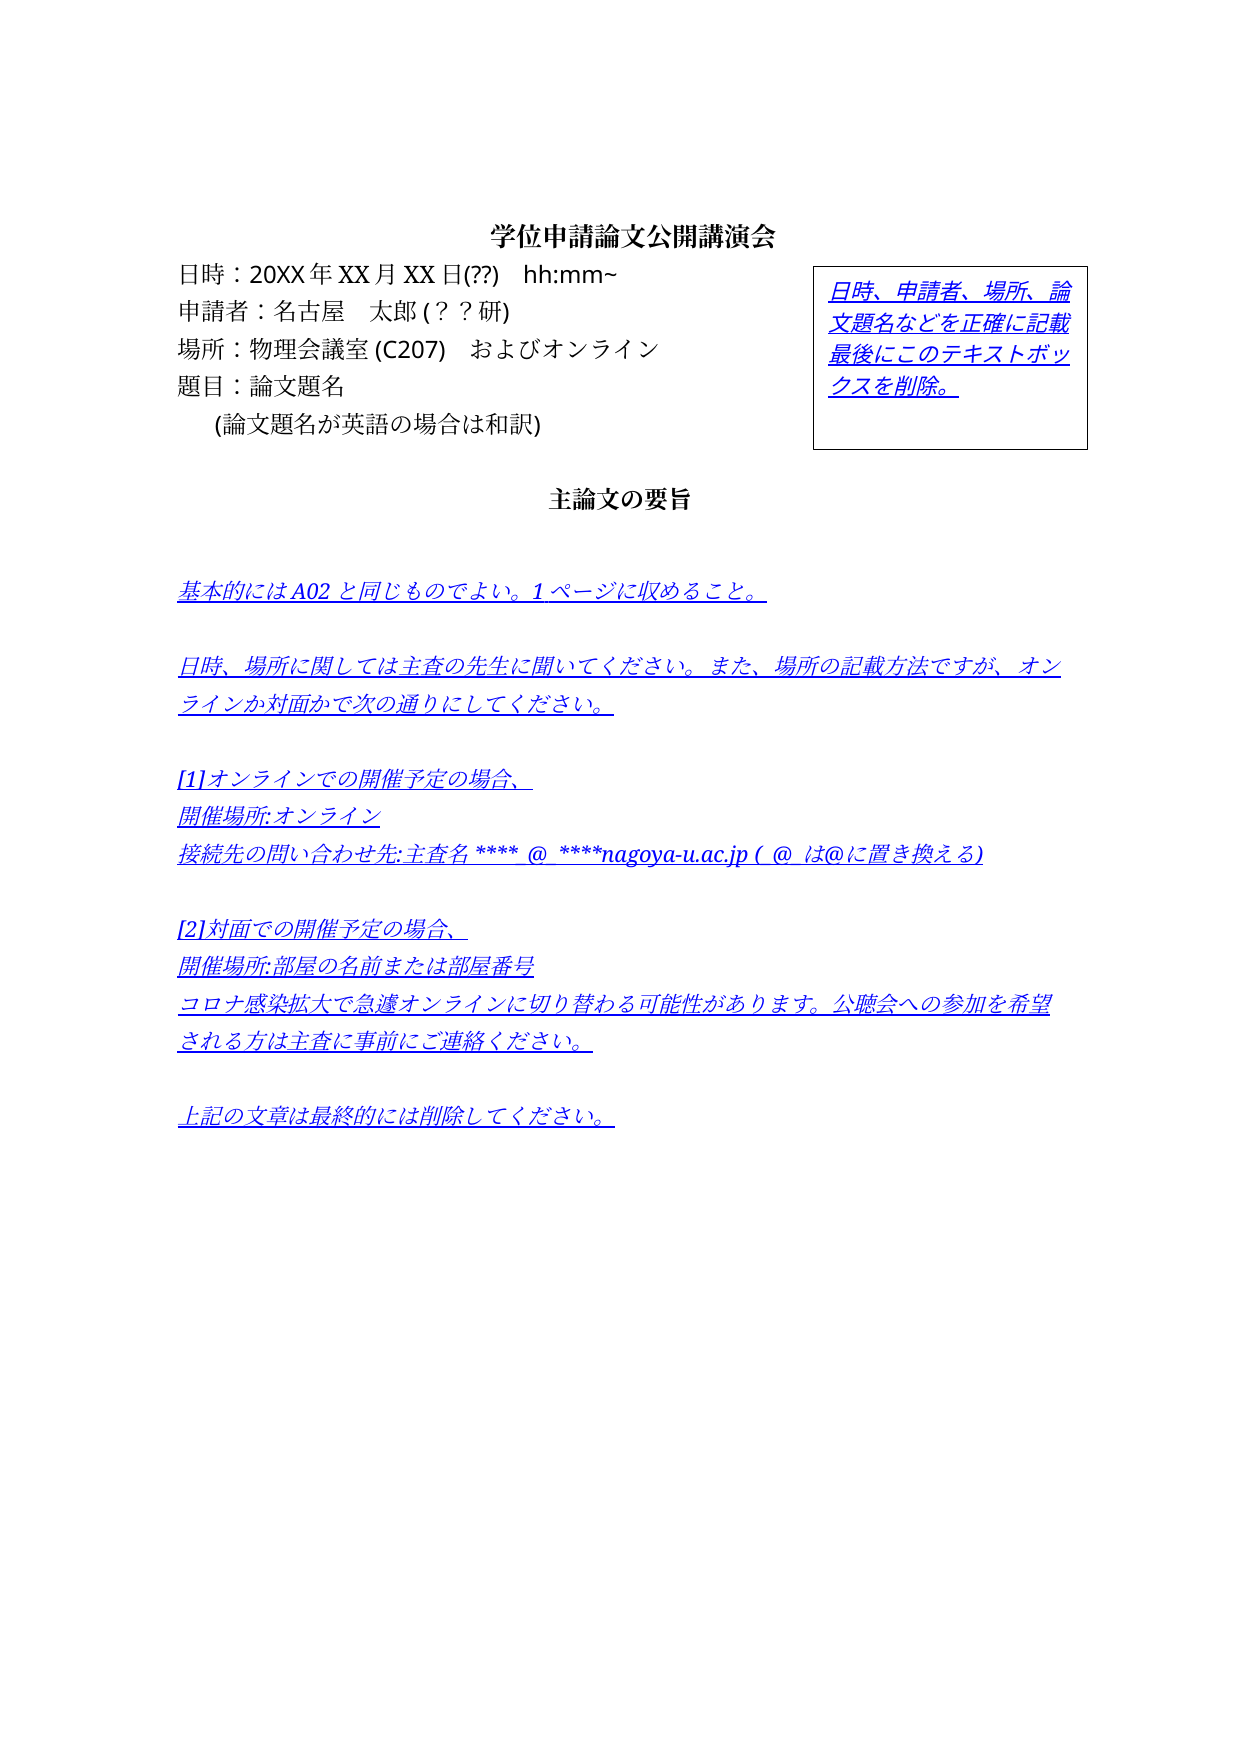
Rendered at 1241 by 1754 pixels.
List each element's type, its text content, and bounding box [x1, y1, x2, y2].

text [1]オンラインでの開催予定の場合、 [177, 759, 1063, 796]
text 学位申請論文公開講演会 [177, 217, 1063, 254]
text 日時、場所に関しては主査の先生に聞いてください。また、場所の記載方法ですが、オンラインか対面かで次の通りにしてください。 [177, 646, 1063, 721]
text 場所：物理会議室 (C207) およびオンライン [177, 329, 813, 367]
text 主論文の要旨 [177, 479, 1063, 517]
text される方は主査に事前にご連絡ください。 [177, 1021, 1063, 1059]
text 上記の文章は最終的には削除してください。 [177, 1096, 1063, 1134]
text 日時：20XX年XX月XX日(??) hh:mm~ [177, 254, 1063, 292]
text (論文題名が英語の場合は和訳) [177, 404, 813, 442]
text 開催場所:オンライン [177, 796, 1063, 834]
text [2]対面での開催予定の場合、 [177, 909, 1063, 946]
text 接続先の問い合わせ先:主査名 ****_@_****nagoya-u.ac.jp (_@_は@に置き換える) [177, 834, 1063, 871]
text 開催場所:部屋の名前または部屋番号 [177, 946, 1063, 984]
text コロナ感染拡大で急遽オンラインに切り替わる可能性があります。公聴会への参加を希望 [177, 984, 1063, 1021]
text 題目：論文題名 [177, 367, 813, 404]
text 申請者：名古屋 太郎 (？？研) [177, 292, 813, 329]
text 基本的にはA02と同じものでよい。1ページに収めること。 [177, 571, 1063, 609]
